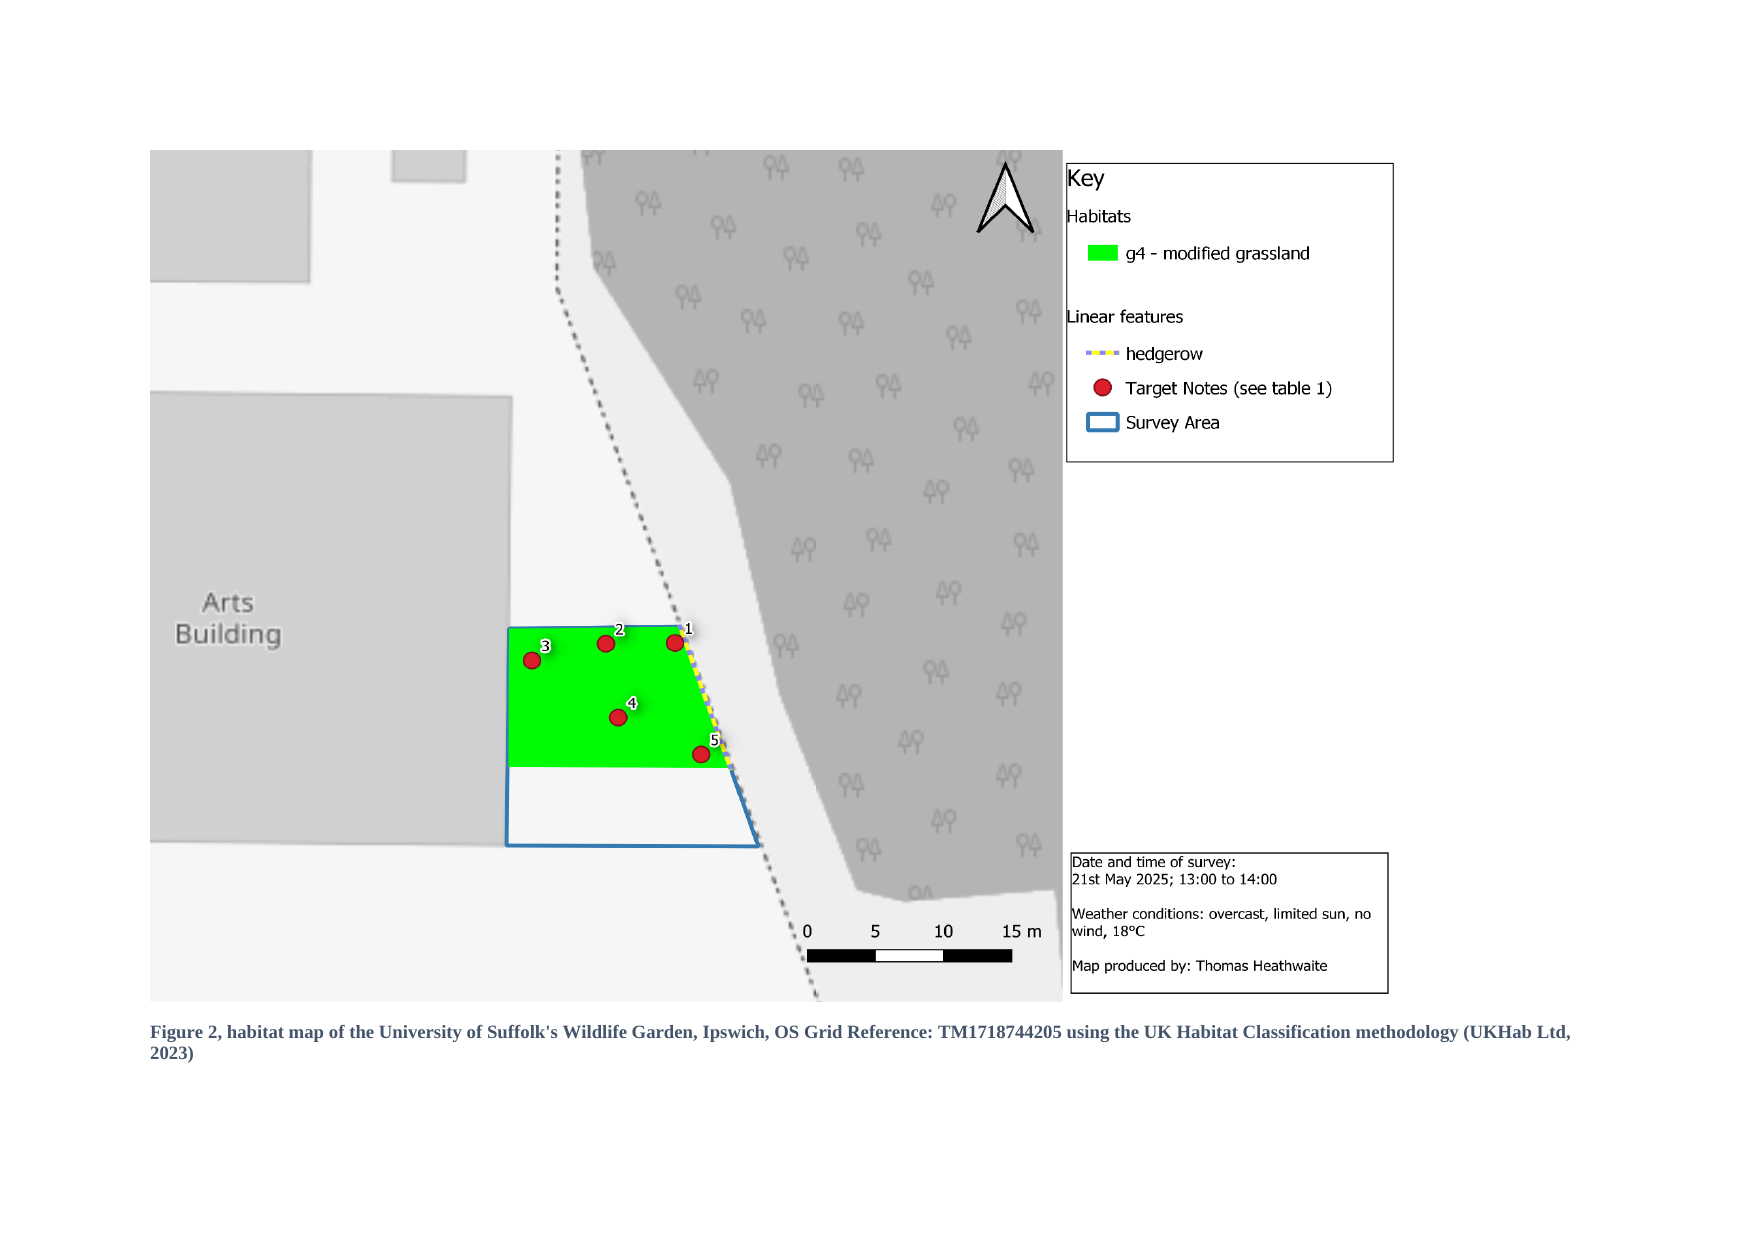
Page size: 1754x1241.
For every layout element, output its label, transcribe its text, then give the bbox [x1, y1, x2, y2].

text Figure 2, habitat map of the University of Suffolk's Wildlife Garden, Ipswich, OS Grid Reference: TM1718744205 using the UK Habitat Classification methodology (UKHab Ltd, 2023) [150, 1021, 1604, 1064]
picture [150, 150, 1407, 1002]
